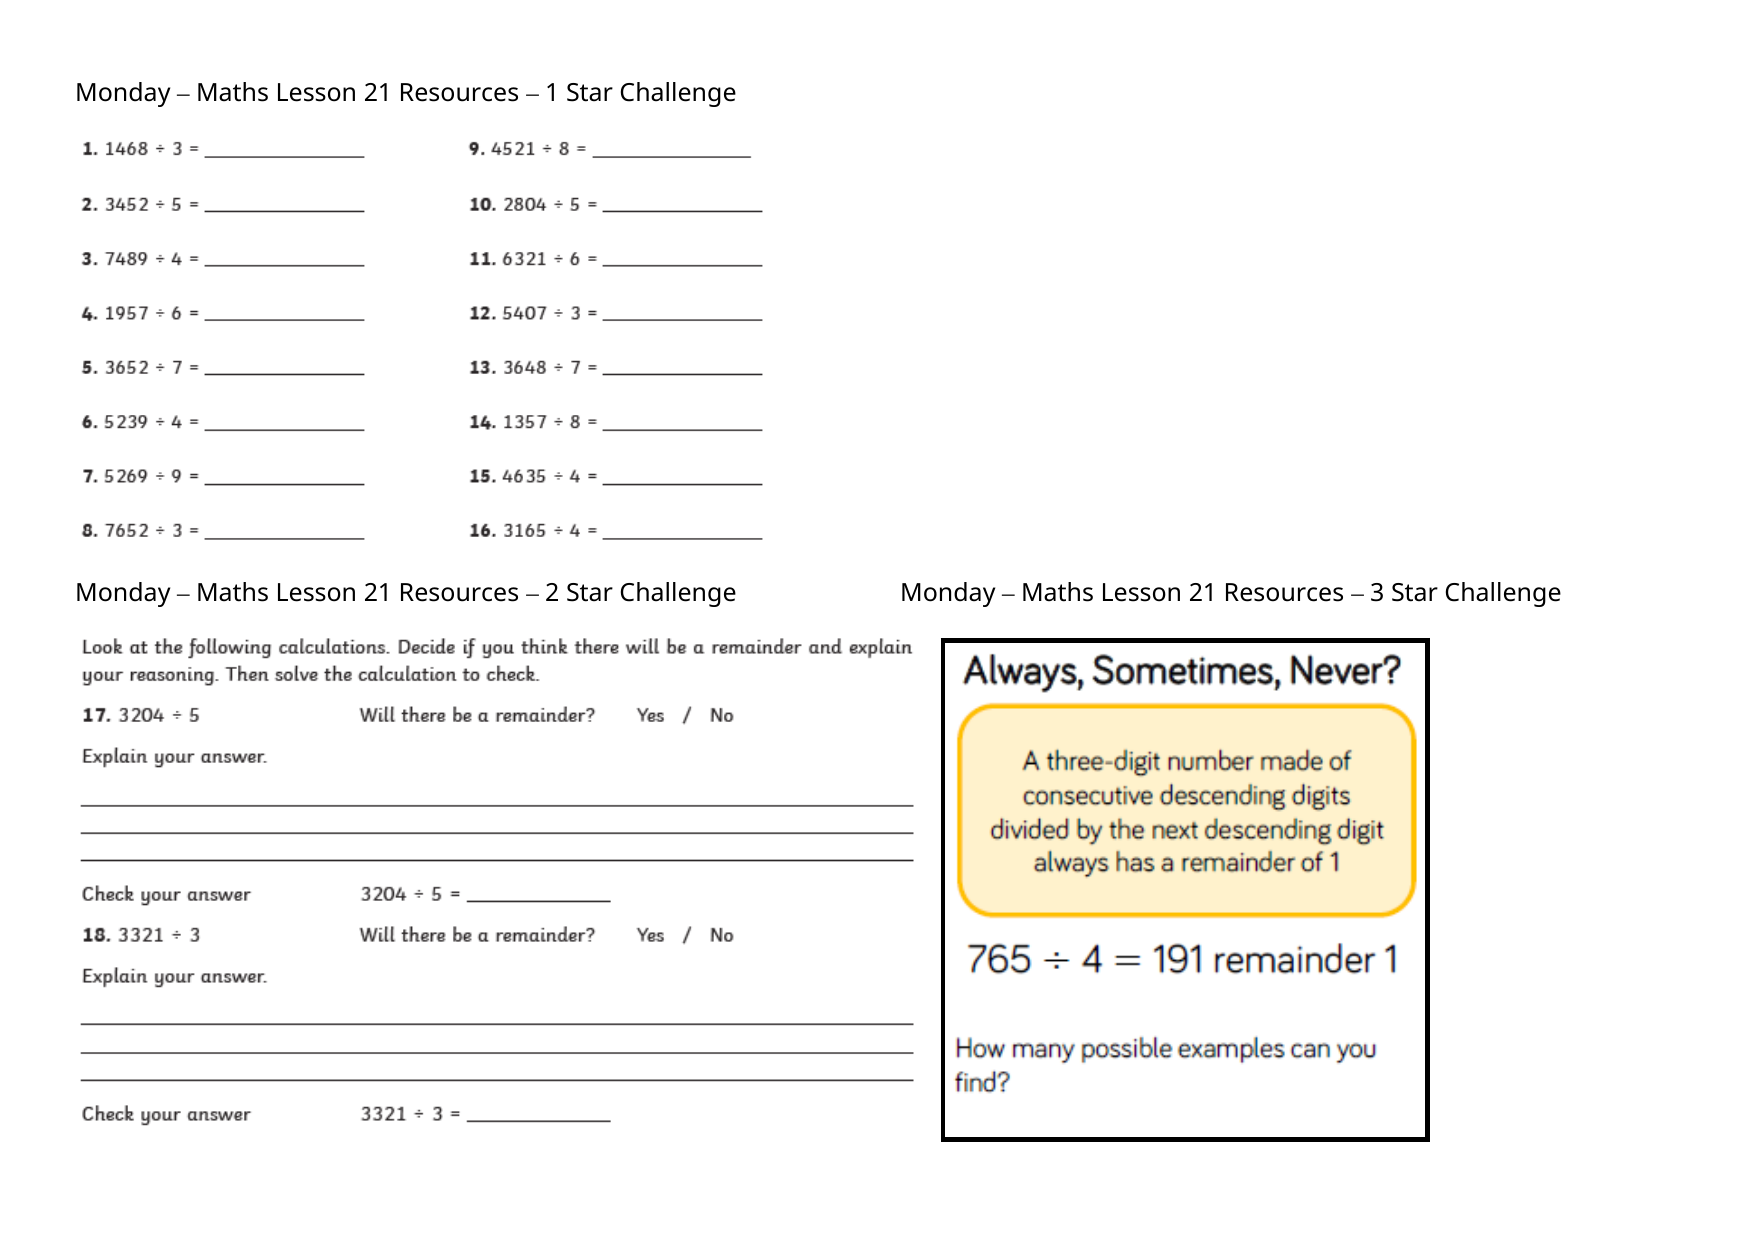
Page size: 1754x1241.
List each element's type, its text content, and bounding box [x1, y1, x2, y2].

picture [945, 643, 1425, 1137]
picture [75, 628, 941, 1142]
picture [75, 128, 794, 557]
text Monday – Maths Lesson 21 Resources – 2 Star Challenge Monday – Maths Lesson 21 Resources – 3 Star Challenge [75, 575, 1679, 609]
text Monday – Maths Lesson 21 Resources – 1 Star Challenge [75, 75, 1679, 109]
